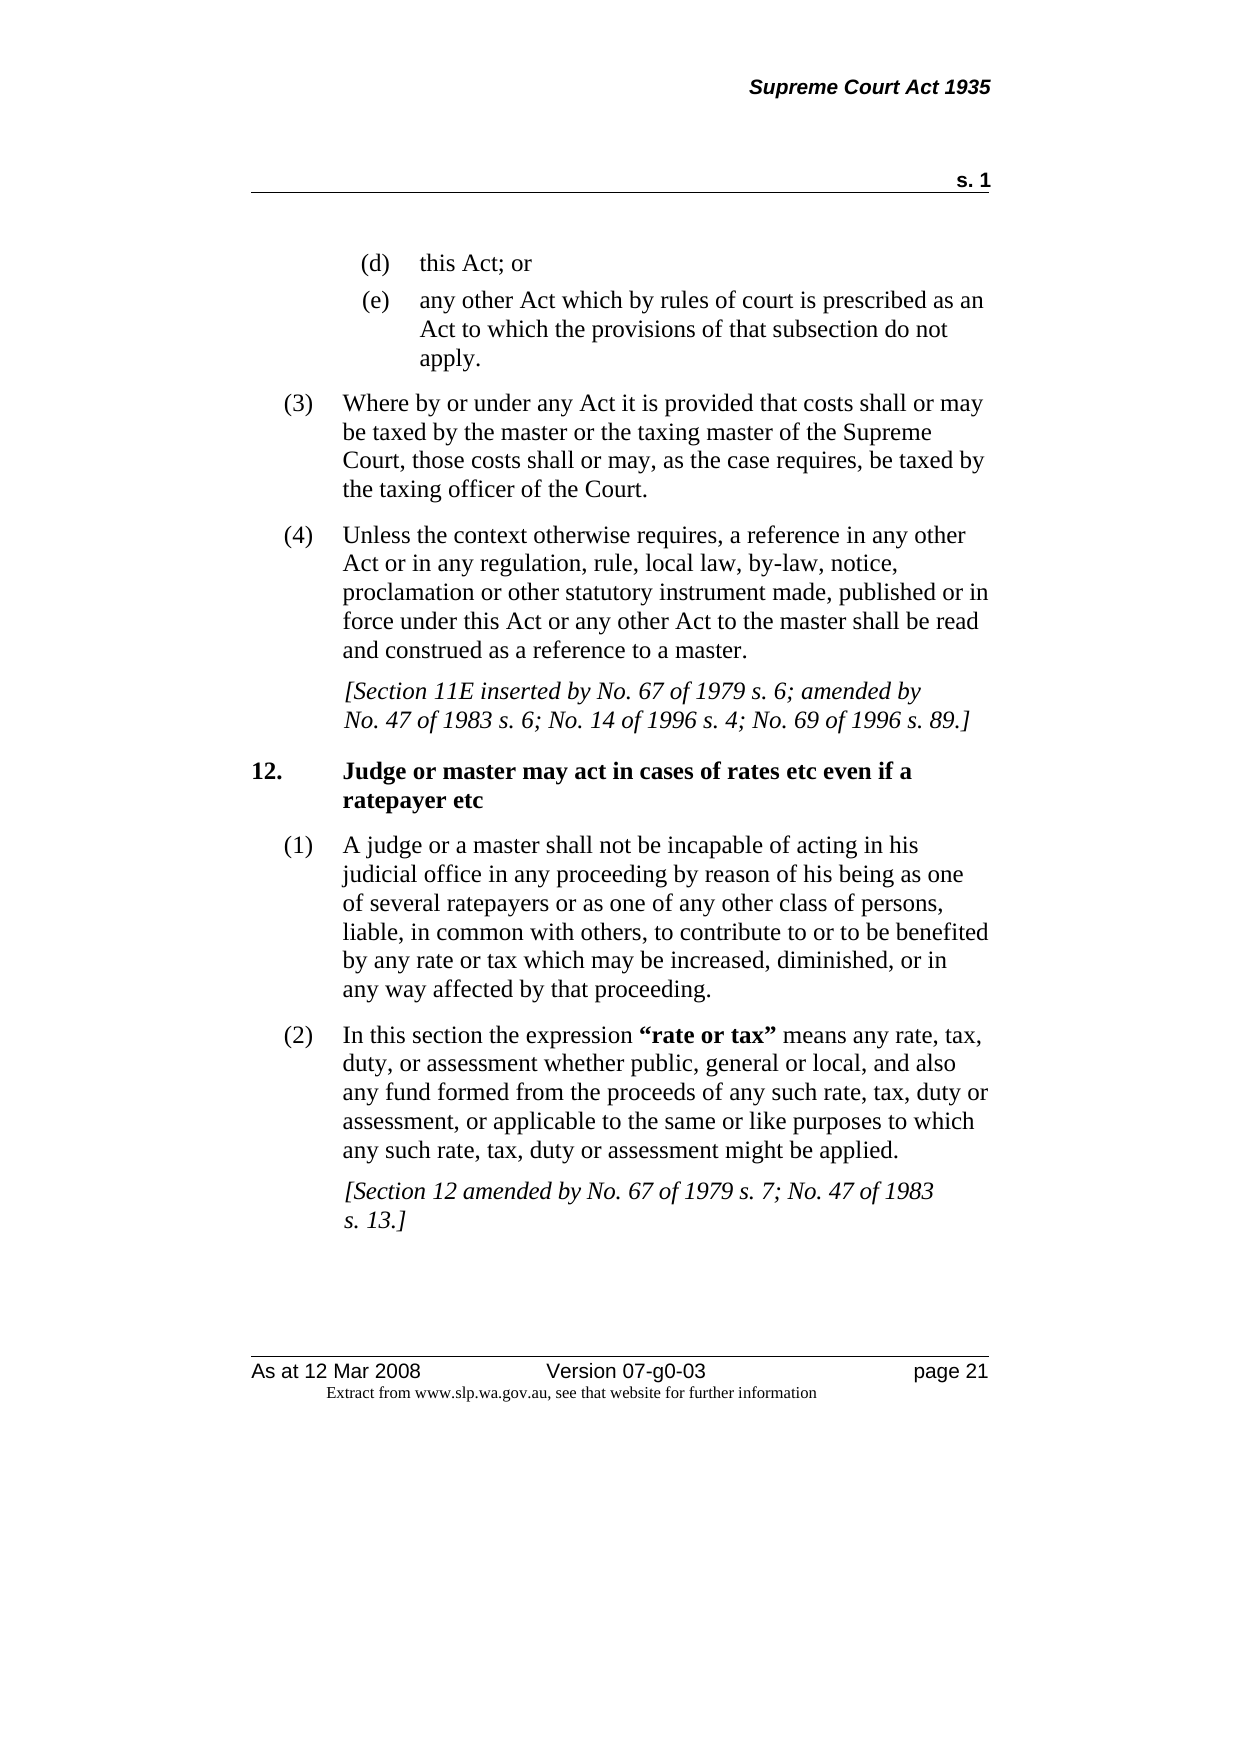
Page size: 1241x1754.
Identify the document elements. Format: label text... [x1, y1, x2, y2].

text [Section 11E inserted by No. 67 of 1979 s. 6; amended by No. 47 of 1983 s. 6; No. 14 of 1996 s. 4; No. 69 of 1996 s. 89.] [251, 676, 989, 733]
text (2) In this section the expression “rate or tax” means any rate, tax, duty, or assessment whether public, general or local, and also any fund formed from the proceeds of any such rate, tax, duty or assessment, or applicable to the same or like purposes to which any such rate, tax, duty or assessment might be applied. [251, 1020, 989, 1163]
text [Section 12 amended by No. 67 of 1979 s. 7; No. 47 of 1983 s. 13.] [251, 1176, 989, 1233]
text (e) any other Act which by rules of court is prescribed as an Act to which the provisions of that subsection do not apply. [251, 285, 989, 371]
text (4) Unless the context otherwise requires, a reference in any other Act or in any regulation, rule, local law, by-law, notice, proclamation or other statutory instrument made, published or in force under this Act or any other Act to the master shall be read and construed as a reference to a master. [251, 520, 989, 663]
subtitle 12. Judge or master may act in cases of rates etc even if a ratepayer etc [251, 756, 989, 814]
text (1) A judge or a master shall not be incapable of acting in his judicial office in any proceeding by reason of his being as one of several ratepayers or as one of any other class of persons, liable, in common with others, to contribute to or to be benefited by any rate or tax which may be increased, diminished, or in any way affected by that proceeding. [251, 831, 989, 1003]
text (3) Where by or under any Act it is provided that costs shall or may be taxed by the master or the taxing master of the Supreme Court, those costs shall or may, as the case requires, be taxed by the taxing officer of the Court. [251, 388, 989, 503]
text (d) this Act; or [251, 248, 989, 277]
